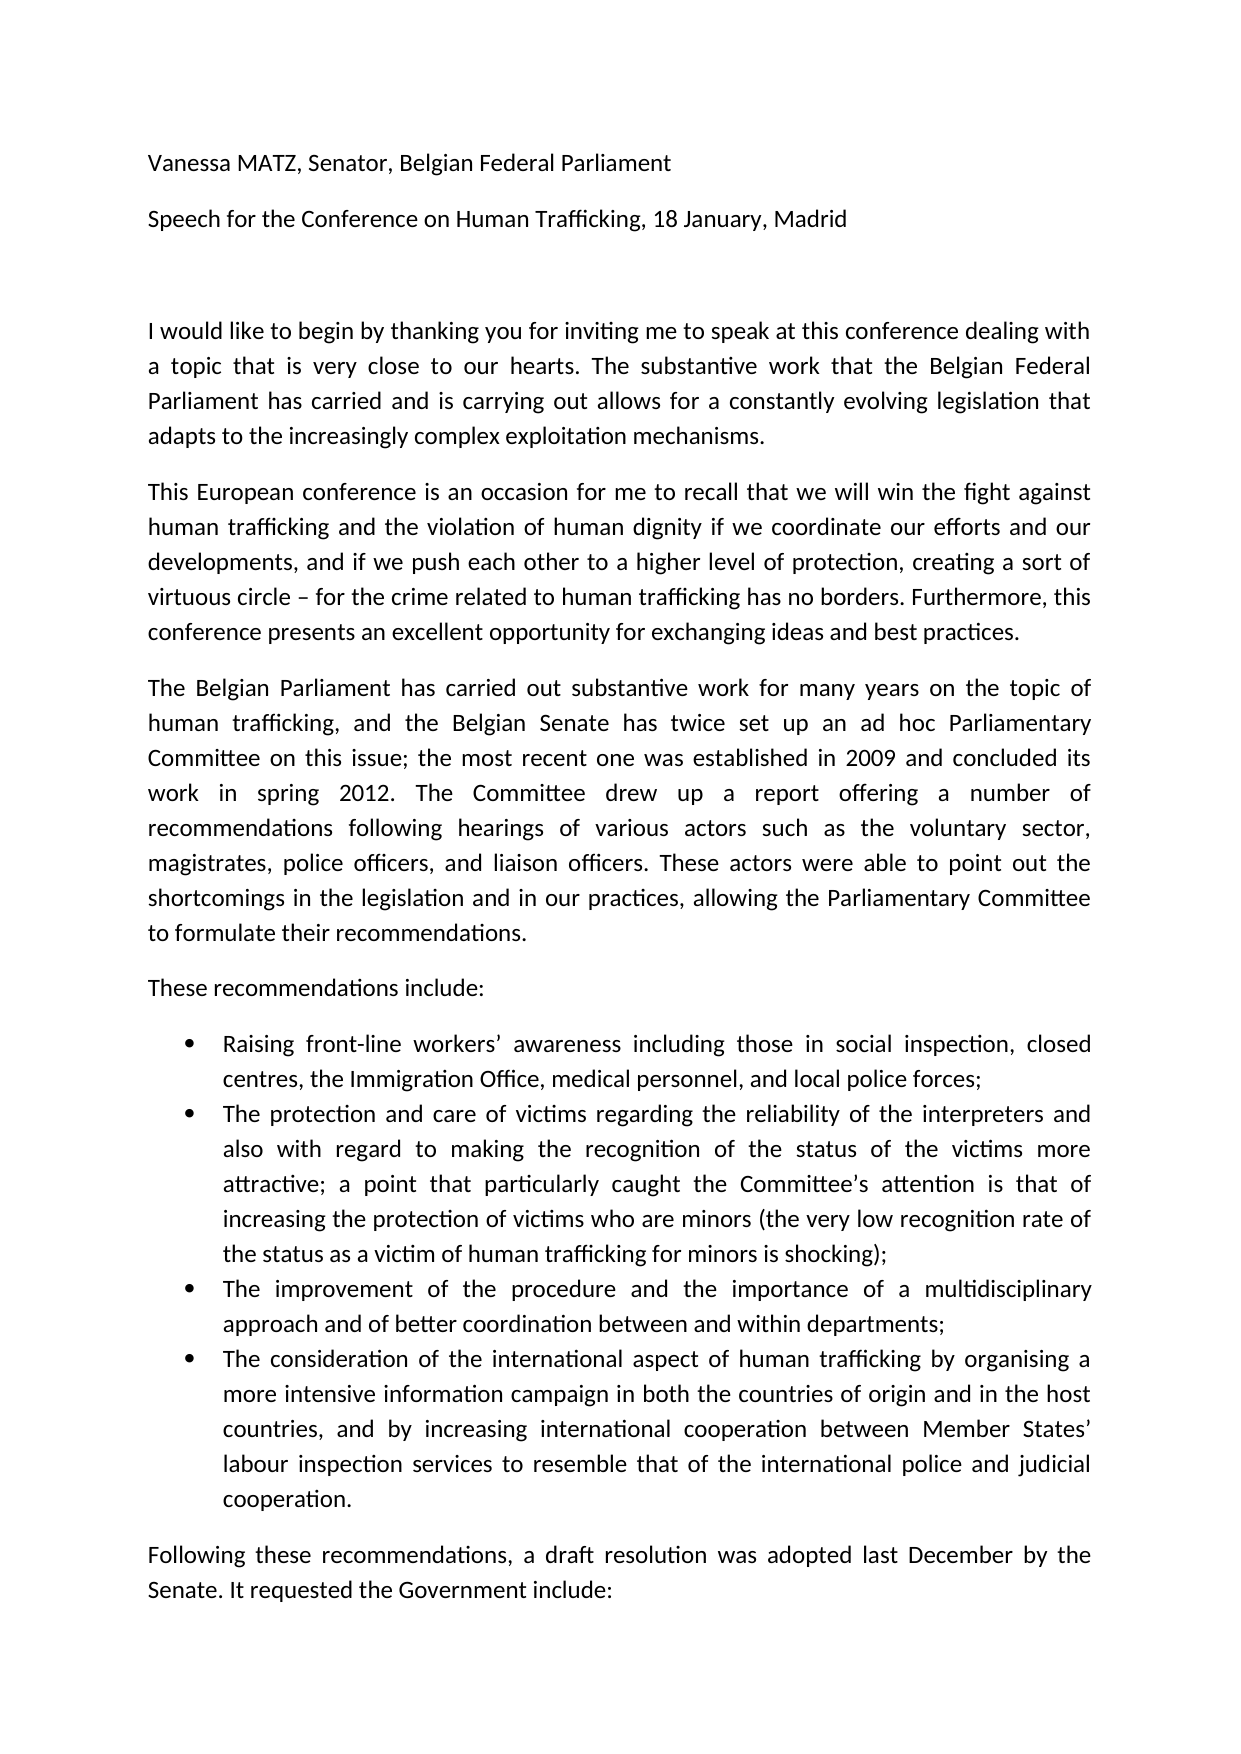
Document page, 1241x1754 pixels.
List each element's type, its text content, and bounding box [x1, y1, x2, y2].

list The consideration of the international aspect of human trafficking by organising a more intensive information campaign in both the countries of origin and in the host countries, and by increasing international cooperation between Member States’ labour inspection services to resemble that of the international police and judicial cooperation. [185, 1343, 1093, 1514]
text These recommendations include: [148, 973, 1093, 1003]
text Speech for the Conference on Human Trafficking, 18 January, Madrid [148, 203, 1093, 234]
text Vanessa MATZ, Senator, Belgian Federal Parliament [148, 148, 1093, 178]
list The protection and care of victims regarding the reliability of the interpreters and also with regard to making the recognition of the status of the victims more attractive; a point that particularly caught the Committee’s attention is that of increasing the protection of victims who are minors (the very low recognition rate of the status as a victim of human trafficking for minors is shocking); [185, 1098, 1093, 1269]
text The Belgian Parliament has carried out substantive work for many years on the topic of human trafficking, and the Belgian Senate has twice set up an ad hoc Parliamentary Committee on this issue; the most recent one was established in 2009 and concluded its work in spring 2012. The Committee drew up a report offering a number of recommendations following hearings of various actors such as the voluntary sector, magistrates, police officers, and liaison officers. These actors were able to point out the shortcomings in the legislation and in our practices, allowing the Parliamentary Committee to formulate their recommendations. [148, 672, 1093, 947]
list Raising front-line workers’ awareness including those in social inspection, closed centres, the Immigration Office, medical personnel, and local police forces; [185, 1028, 1093, 1094]
list The improvement of the procedure and the importance of a multidisciplinary approach and of better coordination between and within departments; [185, 1273, 1093, 1339]
text I would like to begin by thanking you for inviting me to speak at this conference dealing with a topic that is very close to our hearts. The substantive work that the Belgian Federal Parliament has carried and is carrying out allows for a constantly evolving legislation that adapts to the increasingly complex exploitation mechanisms. [148, 315, 1093, 451]
text Following these recommendations, a draft resolution was adopted last December by the Senate. It requested the Government include: [148, 1539, 1093, 1605]
text This European conference is an occasion for me to recall that we will win the fight against human trafficking and the violation of human dignity if we coordinate our efforts and our developments, and if we push each other to a higher level of protection, creating a sort of virtuous circle – for the crime related to human trafficking has no borders. Furthermore, this conference presents an excellent opportunity for exchanging ideas and best practices. [148, 476, 1093, 646]
